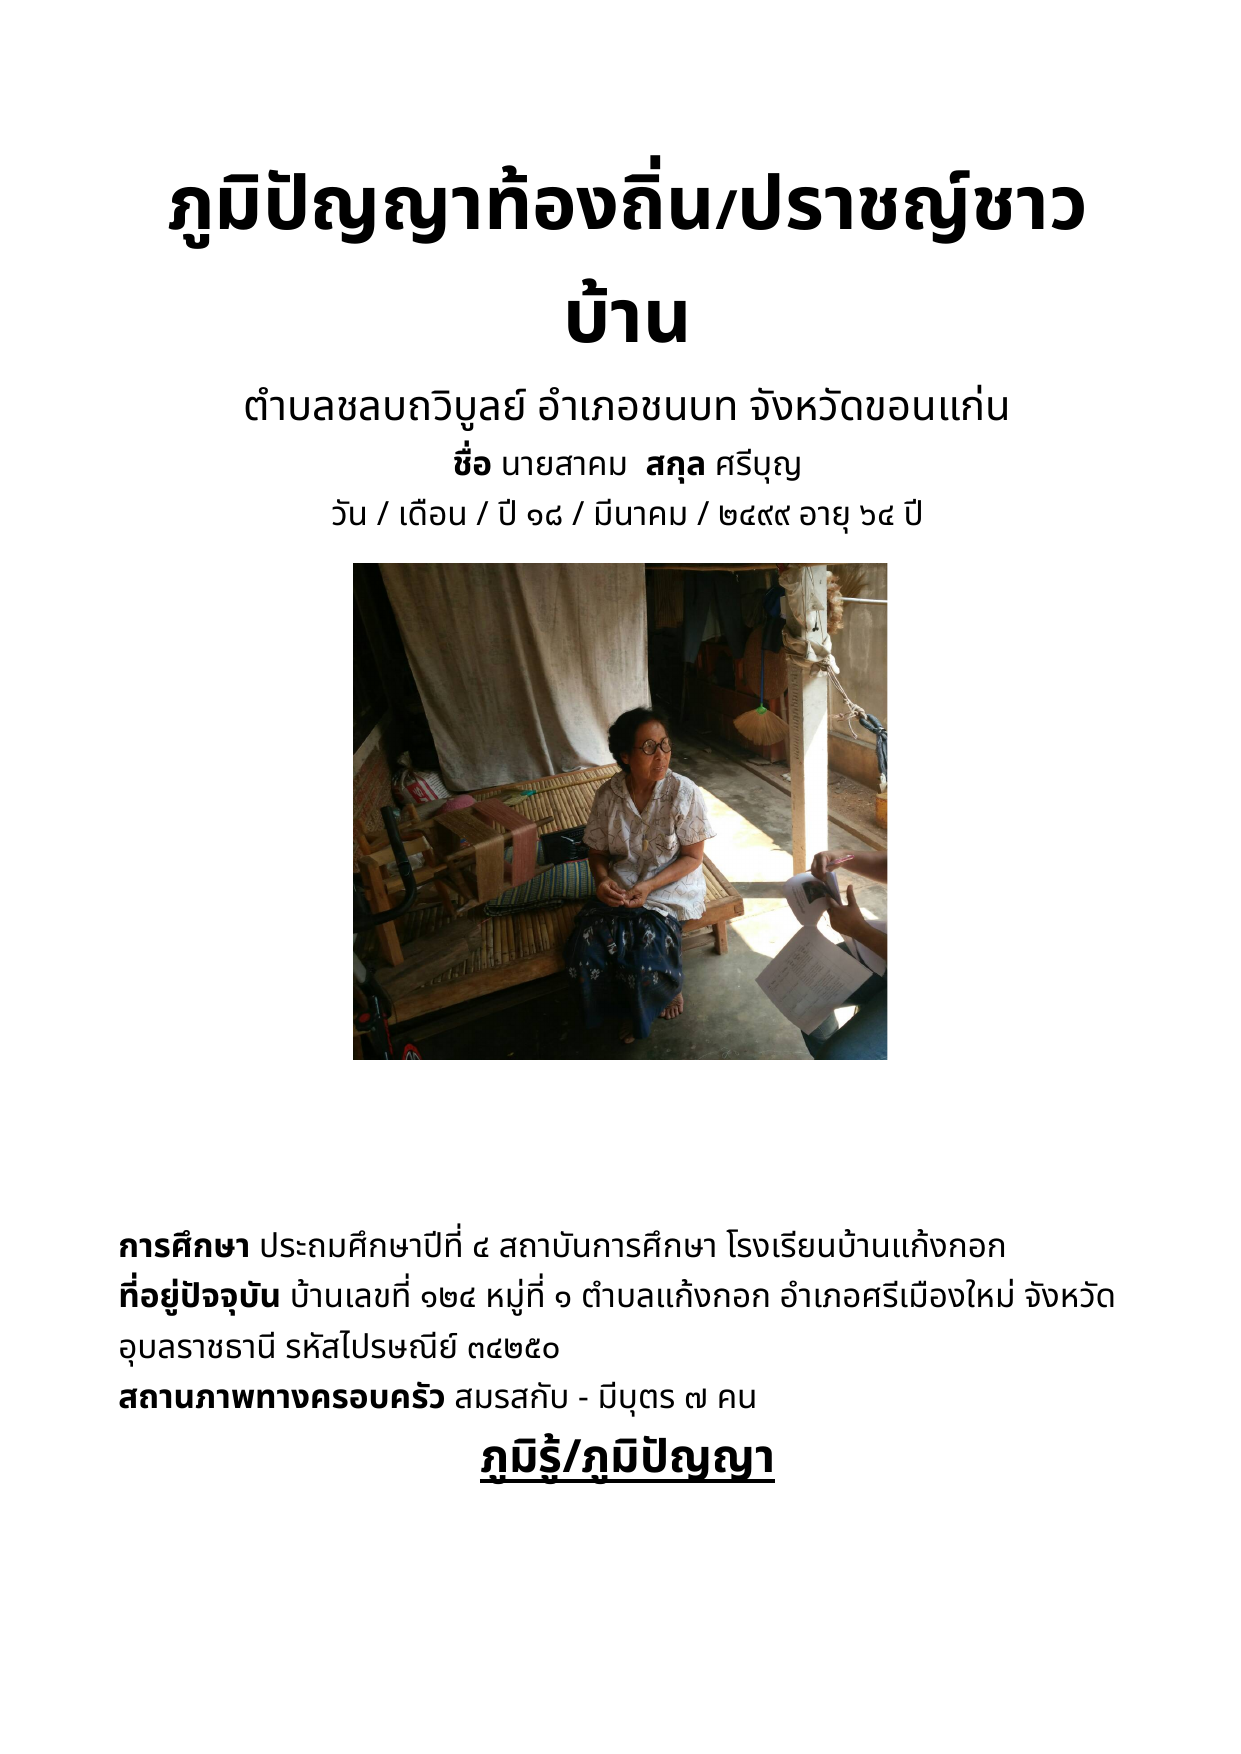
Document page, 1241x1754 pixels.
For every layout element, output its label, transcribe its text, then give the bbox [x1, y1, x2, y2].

text ที่อยู่ปัจจุบัน บ้านเลขที่ ๑๒๔ หมู่ที่ ๑ ตำบลแก้งกอก อำเภอศรีเมืองใหม่ จังหวัดอุบลราชธานี รหัสไปรษณีย์ ๓๔๒๕๐ [118, 1272, 1137, 1373]
text การศึกษา ประถมศึกษาปีที่ ๔ สถาบันการศึกษา โรงเรียนบ้านแก้งกอก [118, 1222, 1137, 1272]
text ชื่อ นายสาคม สกุล ศรีบุญ [118, 439, 1137, 490]
picture [353, 563, 888, 1060]
text ภูมิรู้/ภูมิปัญญา [118, 1424, 1137, 1493]
text ตำบลชลบถวิบูลย์ อำเภอชนบท จังหวัดขอนแก่น [118, 377, 1137, 439]
text ภูมิปัญญาท้องถิ่น/ปราชญ์ชาวบ้าน [118, 150, 1137, 377]
text วัน / เดือน / ปี ๑๘ / มีนาคม / ๒๔๙๙ อายุ ๖๔ ปี [118, 490, 1137, 541]
text สถานภาพทางครอบครัว สมรสกับ - มีบุตร ๗ คน [118, 1373, 1137, 1424]
